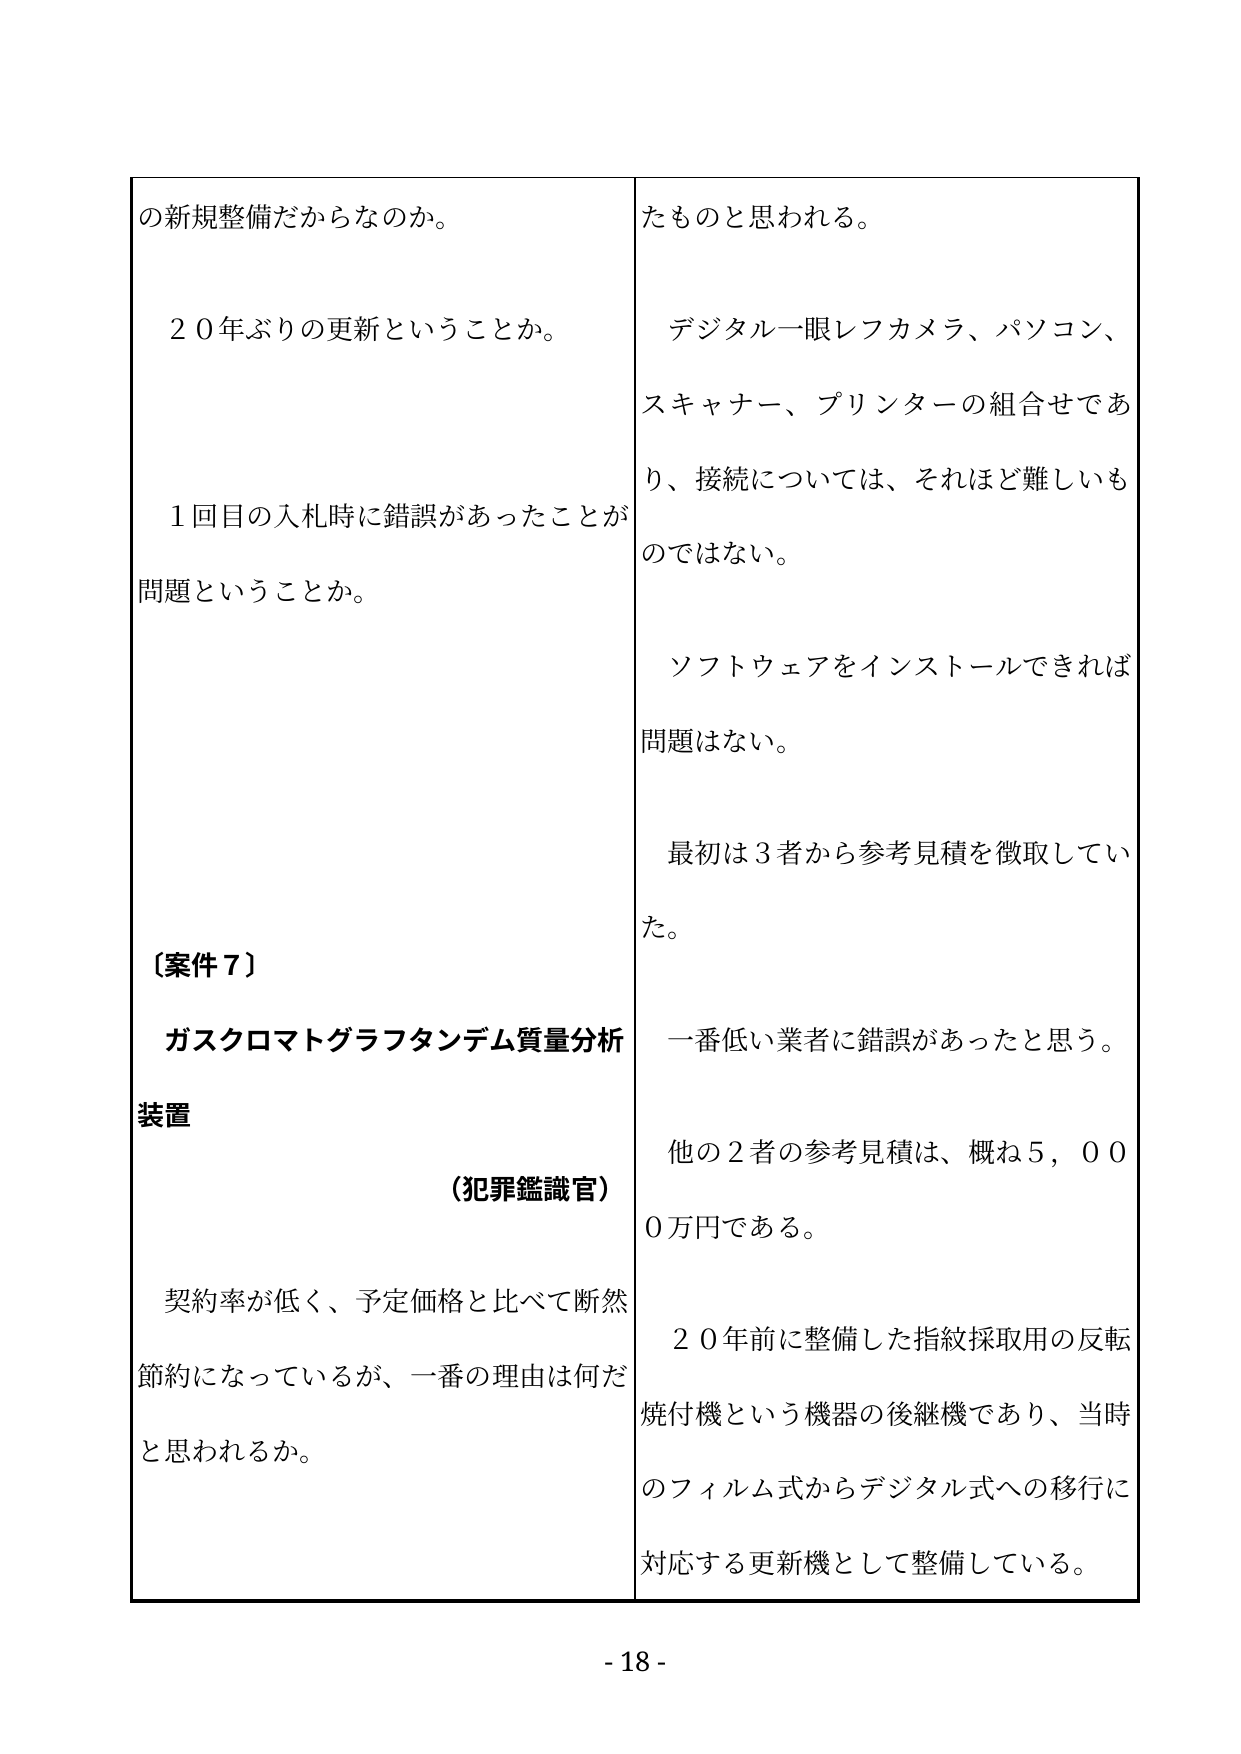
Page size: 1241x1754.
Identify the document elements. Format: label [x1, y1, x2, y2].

table_cell [133, 178, 634, 1599]
table_cell [636, 178, 1137, 1599]
